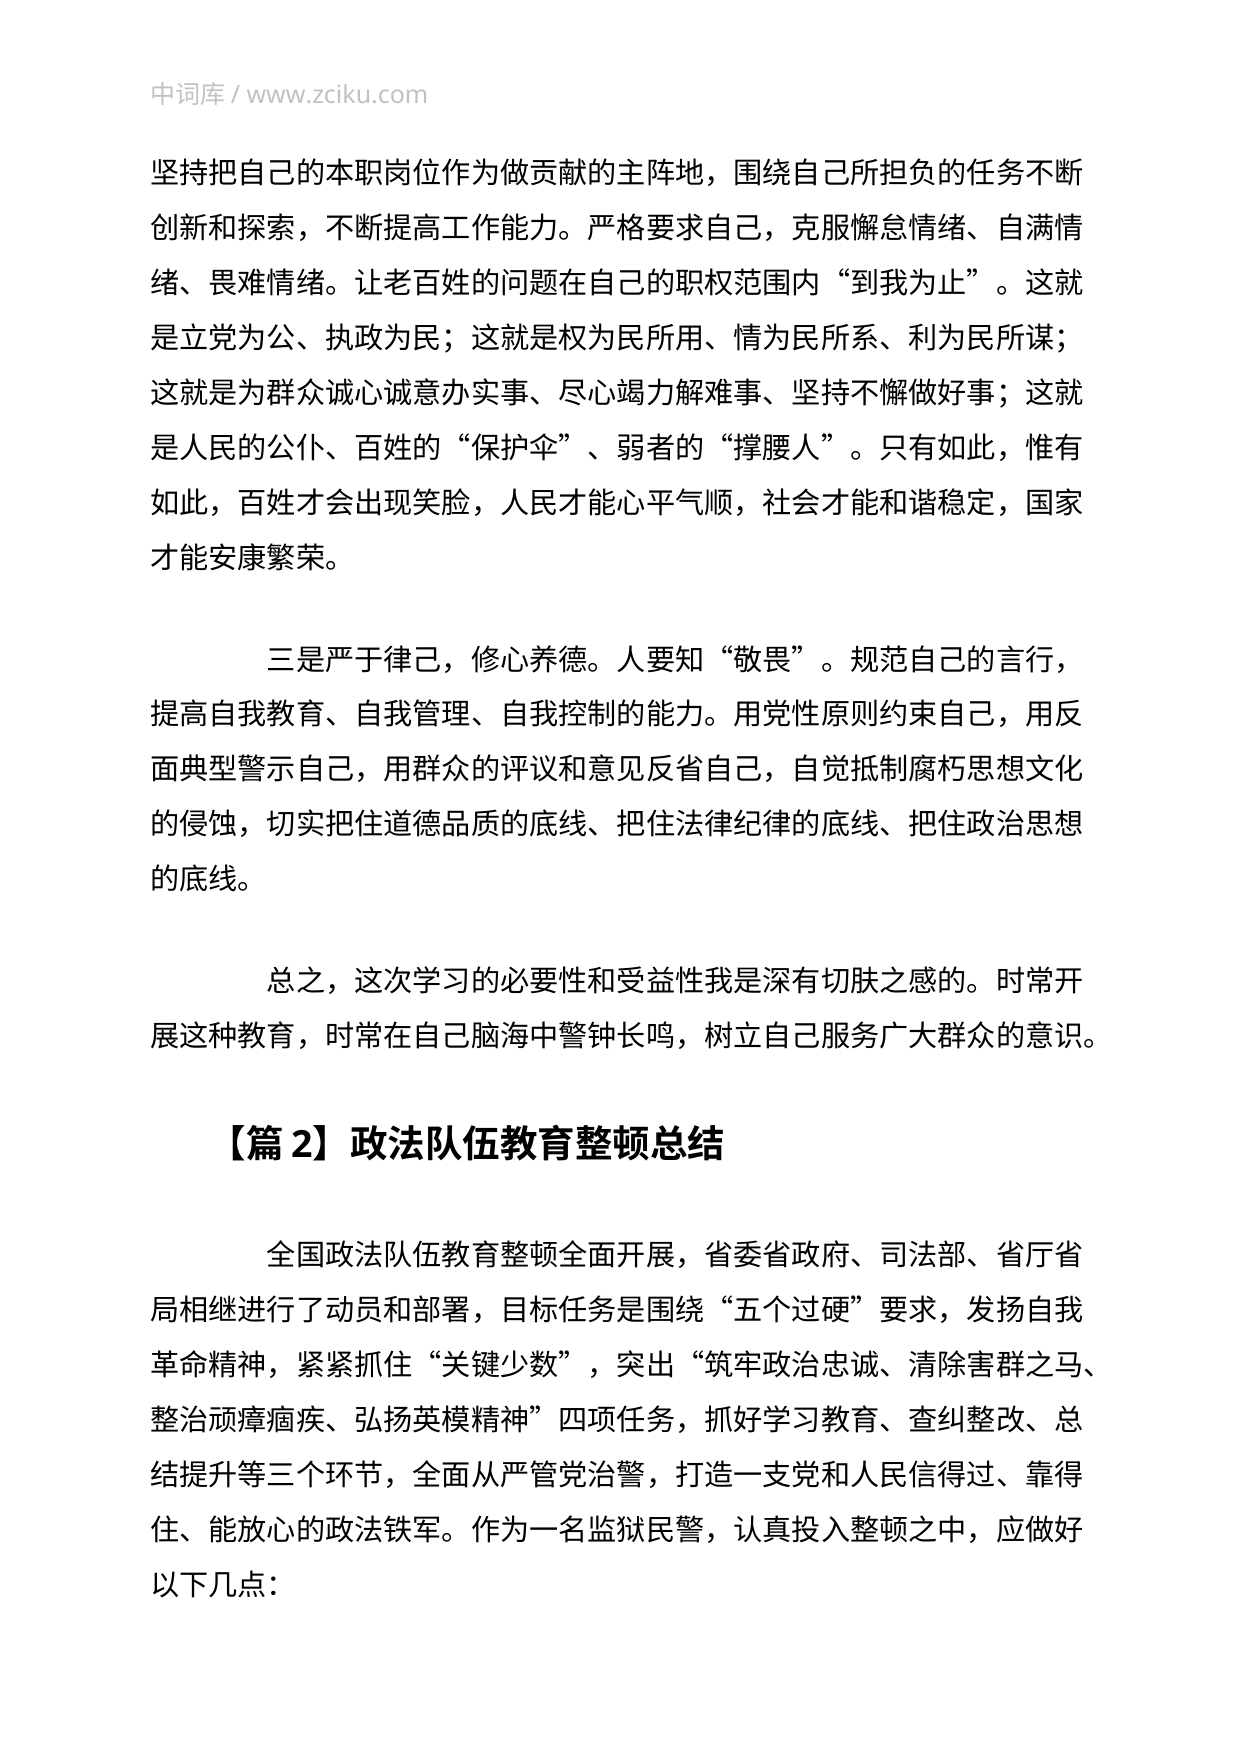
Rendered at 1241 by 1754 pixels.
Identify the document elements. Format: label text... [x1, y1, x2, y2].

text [150, 150, 1090, 577]
text 总之，这次学习的必要性和受益性我是深有切肤之感的。时常开展这种教育，时常在自己脑海中警钟长鸣，树立自己服务广大群众的意识。 [150, 957, 1090, 1054]
text 三是严于律己，修心养德。人要知“敬畏”。规范自己的言行，提高自我教育、自我管理、自我控制的能力。用党性原则约束自己，用反面典型警示自己，用群众的评议和意见反省自己，自觉抵制腐朽思想文化的侵蚀，切实把住道德品质的底线、把住法律纪律的底线、把住政治思想的底线。 [150, 636, 1090, 898]
text 【篇2】政法队伍教育整顿总结 [150, 1114, 1090, 1168]
text 全国政法队伍教育整顿全面开展，省委省政府、司法部、省厅省局相继进行了动员和部署，目标任务是围绕“五个过硬”要求，发扬自我革命精神，紧紧抓住“关键少数”，突出“筑牢政治忠诚、清除害群之马、整治顽瘴痼疾、弘扬英模精神”四项任务，抓好学习教育、查纠整改、总结提升等三个环节，全面从严管党治警，打造一支党和人民信得过、靠得住、能放心的政法铁军。作为一名监狱民警，认真投入整顿之中，应做好以下几点： [150, 1232, 1090, 1603]
